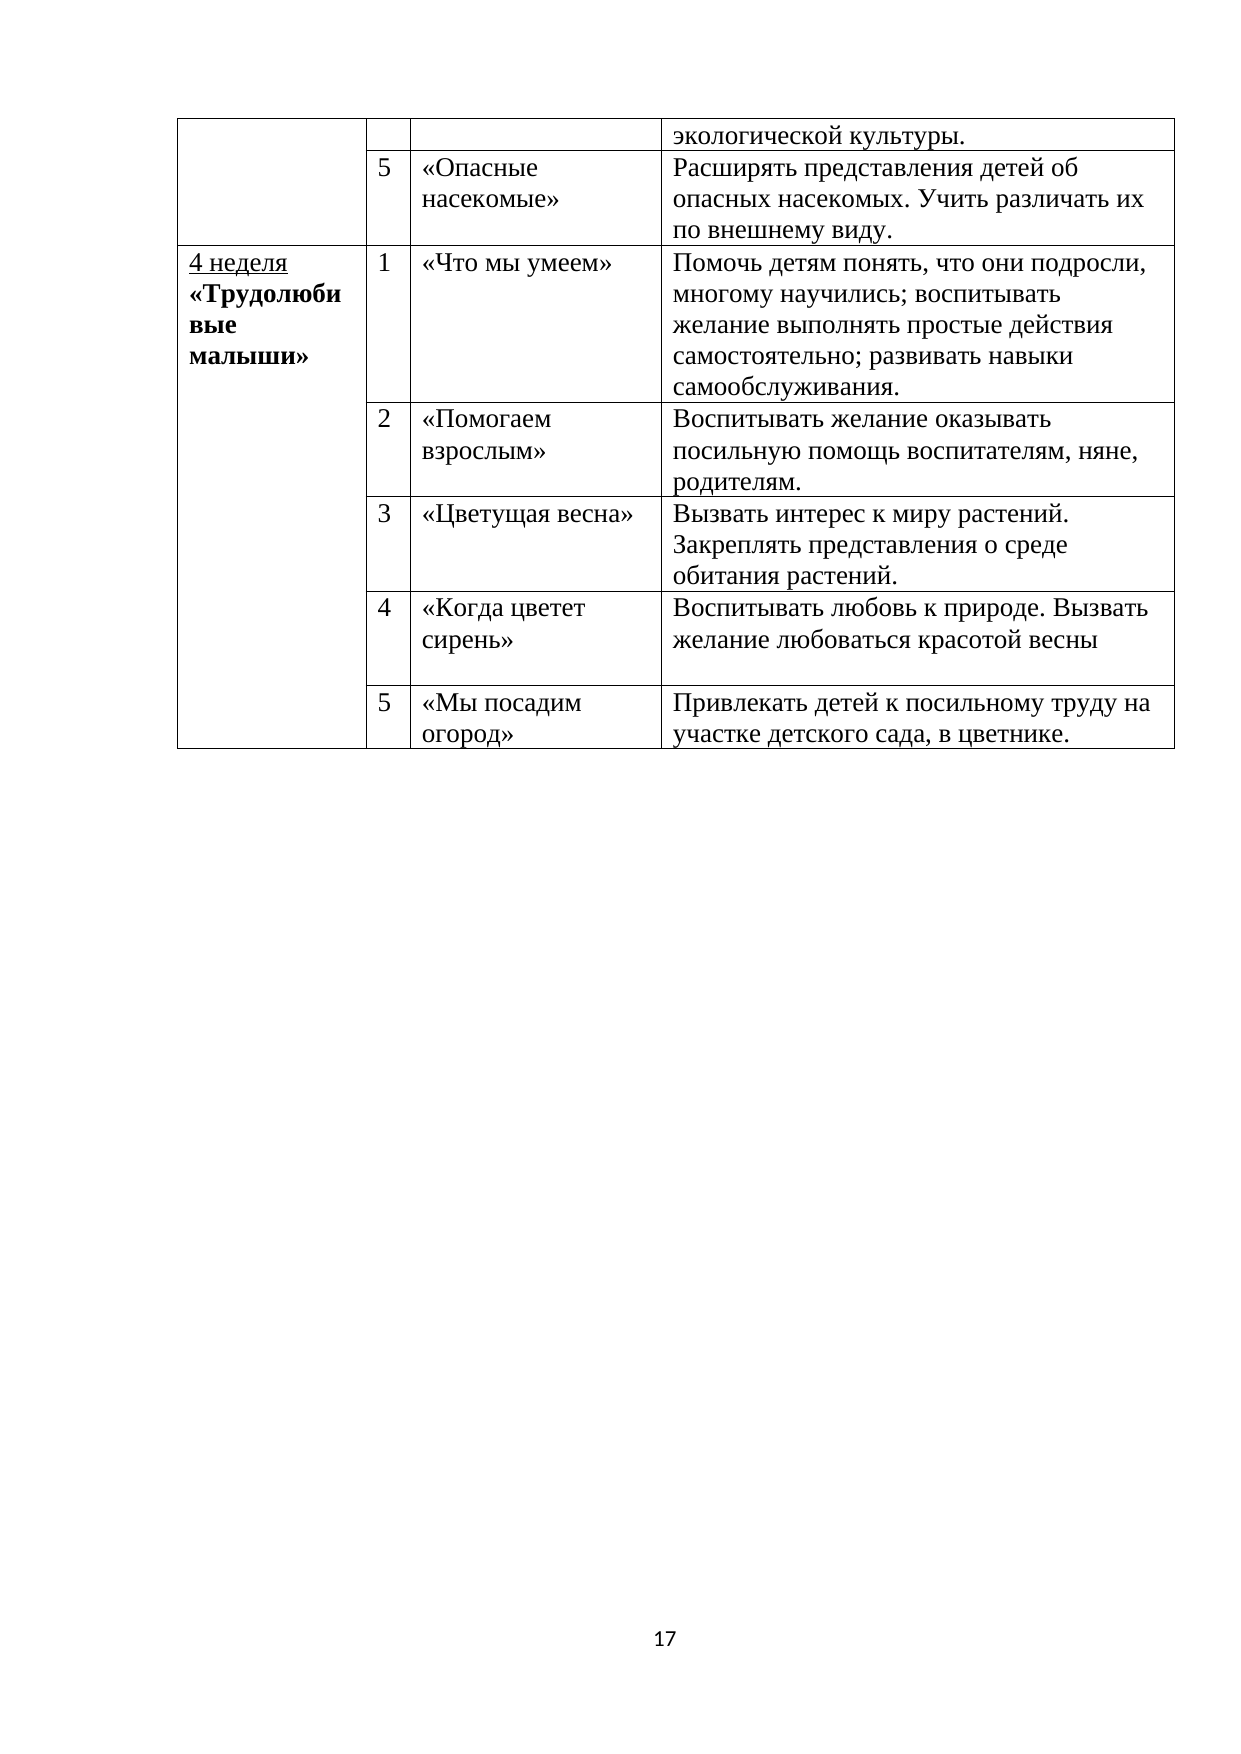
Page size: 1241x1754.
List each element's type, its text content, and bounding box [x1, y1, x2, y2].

table_cell 3 [367, 497, 410, 591]
table_cell «Опасные насекомые» [411, 151, 661, 245]
table_cell 1 [367, 246, 410, 402]
table_cell «Что мы умеем» [411, 246, 661, 402]
table_cell 2 [367, 403, 410, 496]
table_cell Вызвать интерес к миру растений. Закреплять представления о среде обитания растений. [662, 497, 1174, 591]
table_cell «Помогаем взрослым» [411, 403, 661, 496]
table_cell 4 неделя «Трудолюбивые малыши» [178, 246, 366, 748]
table_cell 4 [367, 119, 410, 150]
table_cell «Когда цветет сирень» [411, 592, 661, 685]
table_cell Воспитывать желание оказывать посильную помощь воспитателям, няне, родителям. [662, 403, 1174, 496]
table_cell «Мы посадим огород» [411, 686, 661, 748]
table_cell Воспитывать любовь к природе. Вызвать желание любоваться красотой весны [662, 592, 1174, 685]
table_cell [662, 119, 1174, 150]
table_cell 5 [367, 686, 410, 748]
table_cell 5 [367, 151, 410, 245]
table_cell Расширять представления детей об опасных насекомых. Учить различать их по внешнему виду. [662, 151, 1174, 245]
table_cell 4 [367, 592, 410, 685]
table_cell Привлекать детей к посильному труду на участке детского сада, в цветнике. [662, 686, 1174, 748]
table_cell «Цветущая весна» [411, 497, 661, 591]
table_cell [411, 119, 661, 150]
table_cell Помочь детям понять, что они подросли, многому научились; воспитывать желание выполнять простые действия самостоятельно; развивать навыки самообслуживания. [662, 246, 1174, 402]
